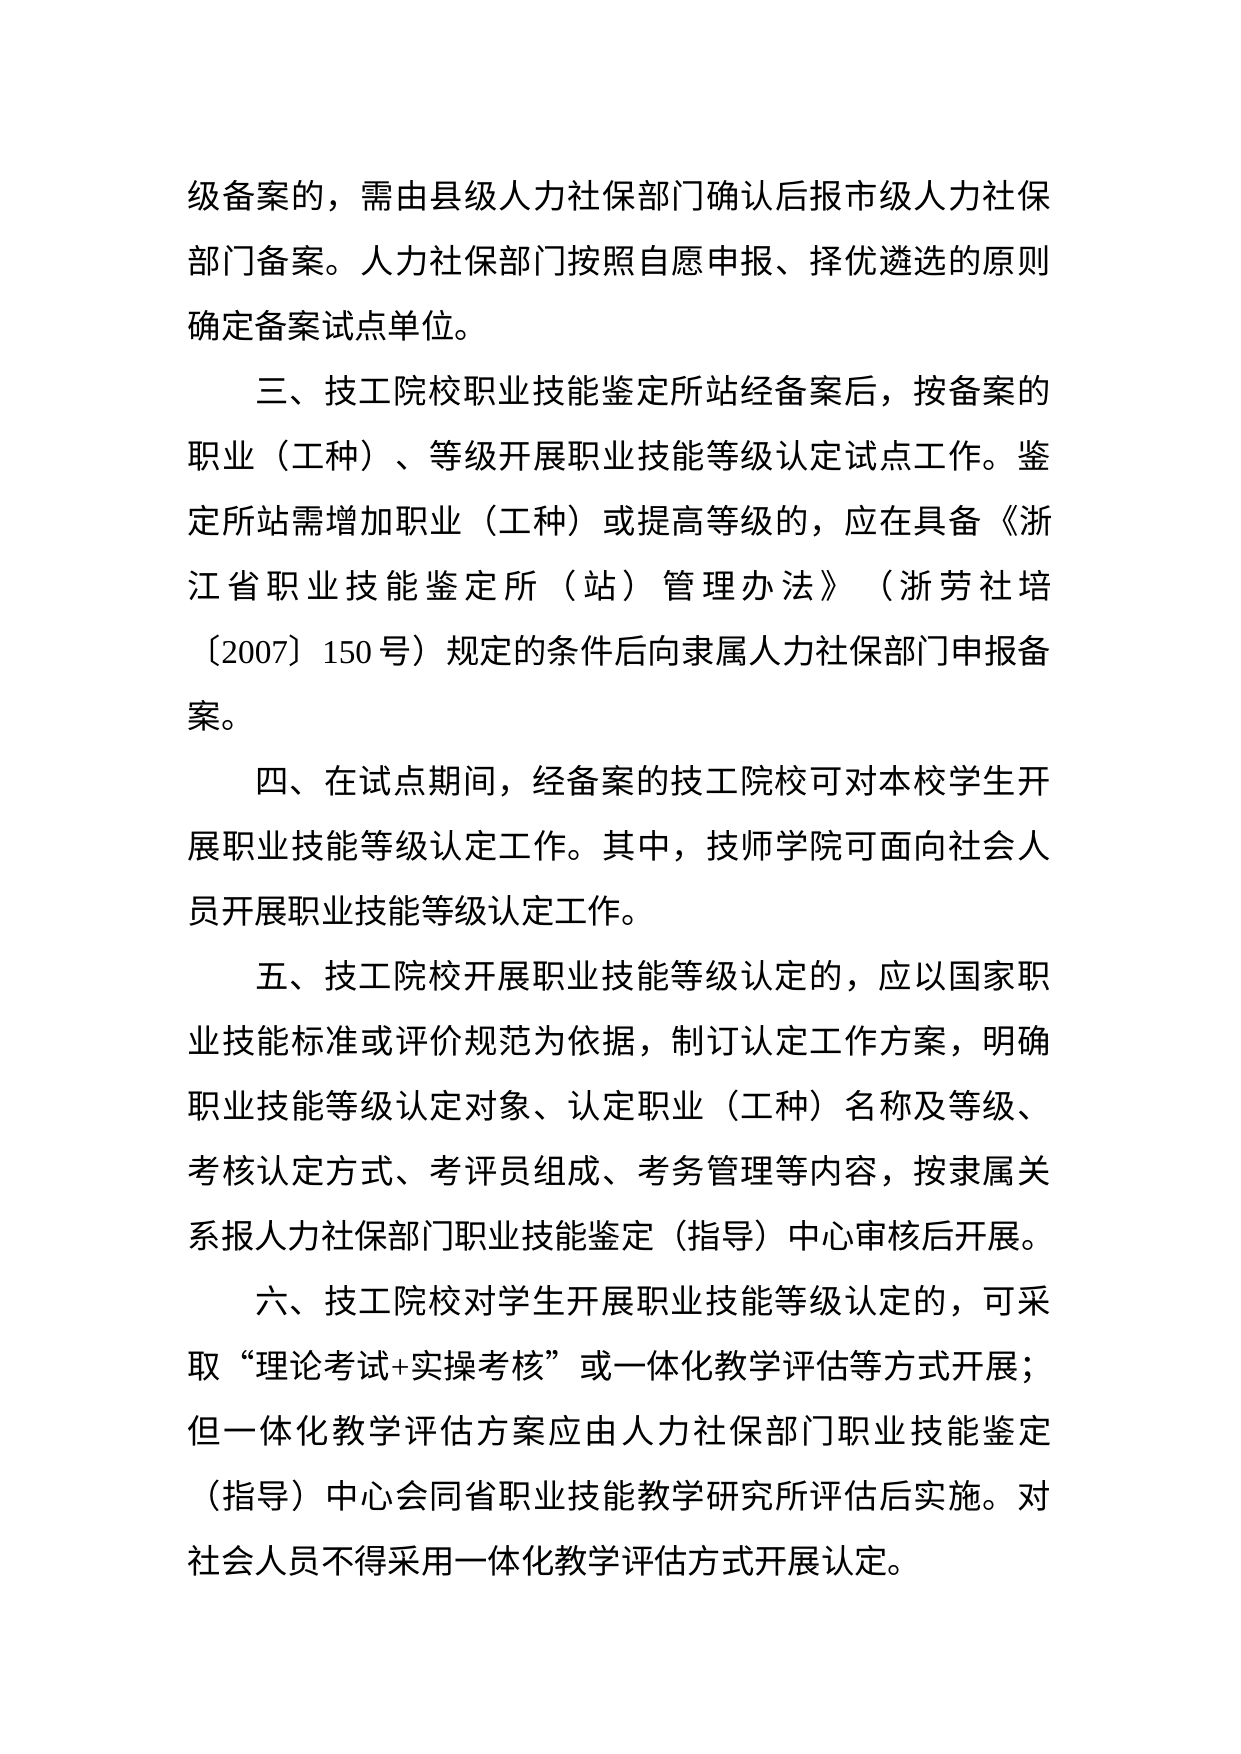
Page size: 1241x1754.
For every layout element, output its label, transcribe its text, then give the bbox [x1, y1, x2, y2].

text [187, 162, 1053, 357]
text 三、技工院校职业技能鉴定所站经备案后，按备案的职业（工种）、等级开展职业技能等级认定试点工作。鉴定所站需增加职业（工种）或提高等级的，应在具备《浙江省职业技能鉴定所（站）管理办法》（浙劳社培〔2007〕150号）规定的条件后向隶属人力社保部门申报备案。 [187, 357, 1053, 747]
text 五、技工院校开展职业技能等级认定的，应以国家职业技能标准或评价规范为依据，制订认定工作方案，明确职业技能等级认定对象、认定职业（工种）名称及等级、考核认定方式、考评员组成、考务管理等内容，按隶属关系报人力社保部门职业技能鉴定（指导）中心审核后开展。 [187, 942, 1053, 1267]
text 六、技工院校对学生开展职业技能等级认定的，可采取“理论考试+实操考核”或一体化教学评估等方式开展；但一体化教学评估方案应由人力社保部门职业技能鉴定（指导）中心会同省职业技能教学研究所评估后实施。对社会人员不得采用一体化教学评估方式开展认定。 [187, 1267, 1053, 1592]
text 四、在试点期间，经备案的技工院校可对本校学生开展职业技能等级认定工作。其中，技师学院可面向社会人员开展职业技能等级认定工作。 [187, 747, 1053, 942]
